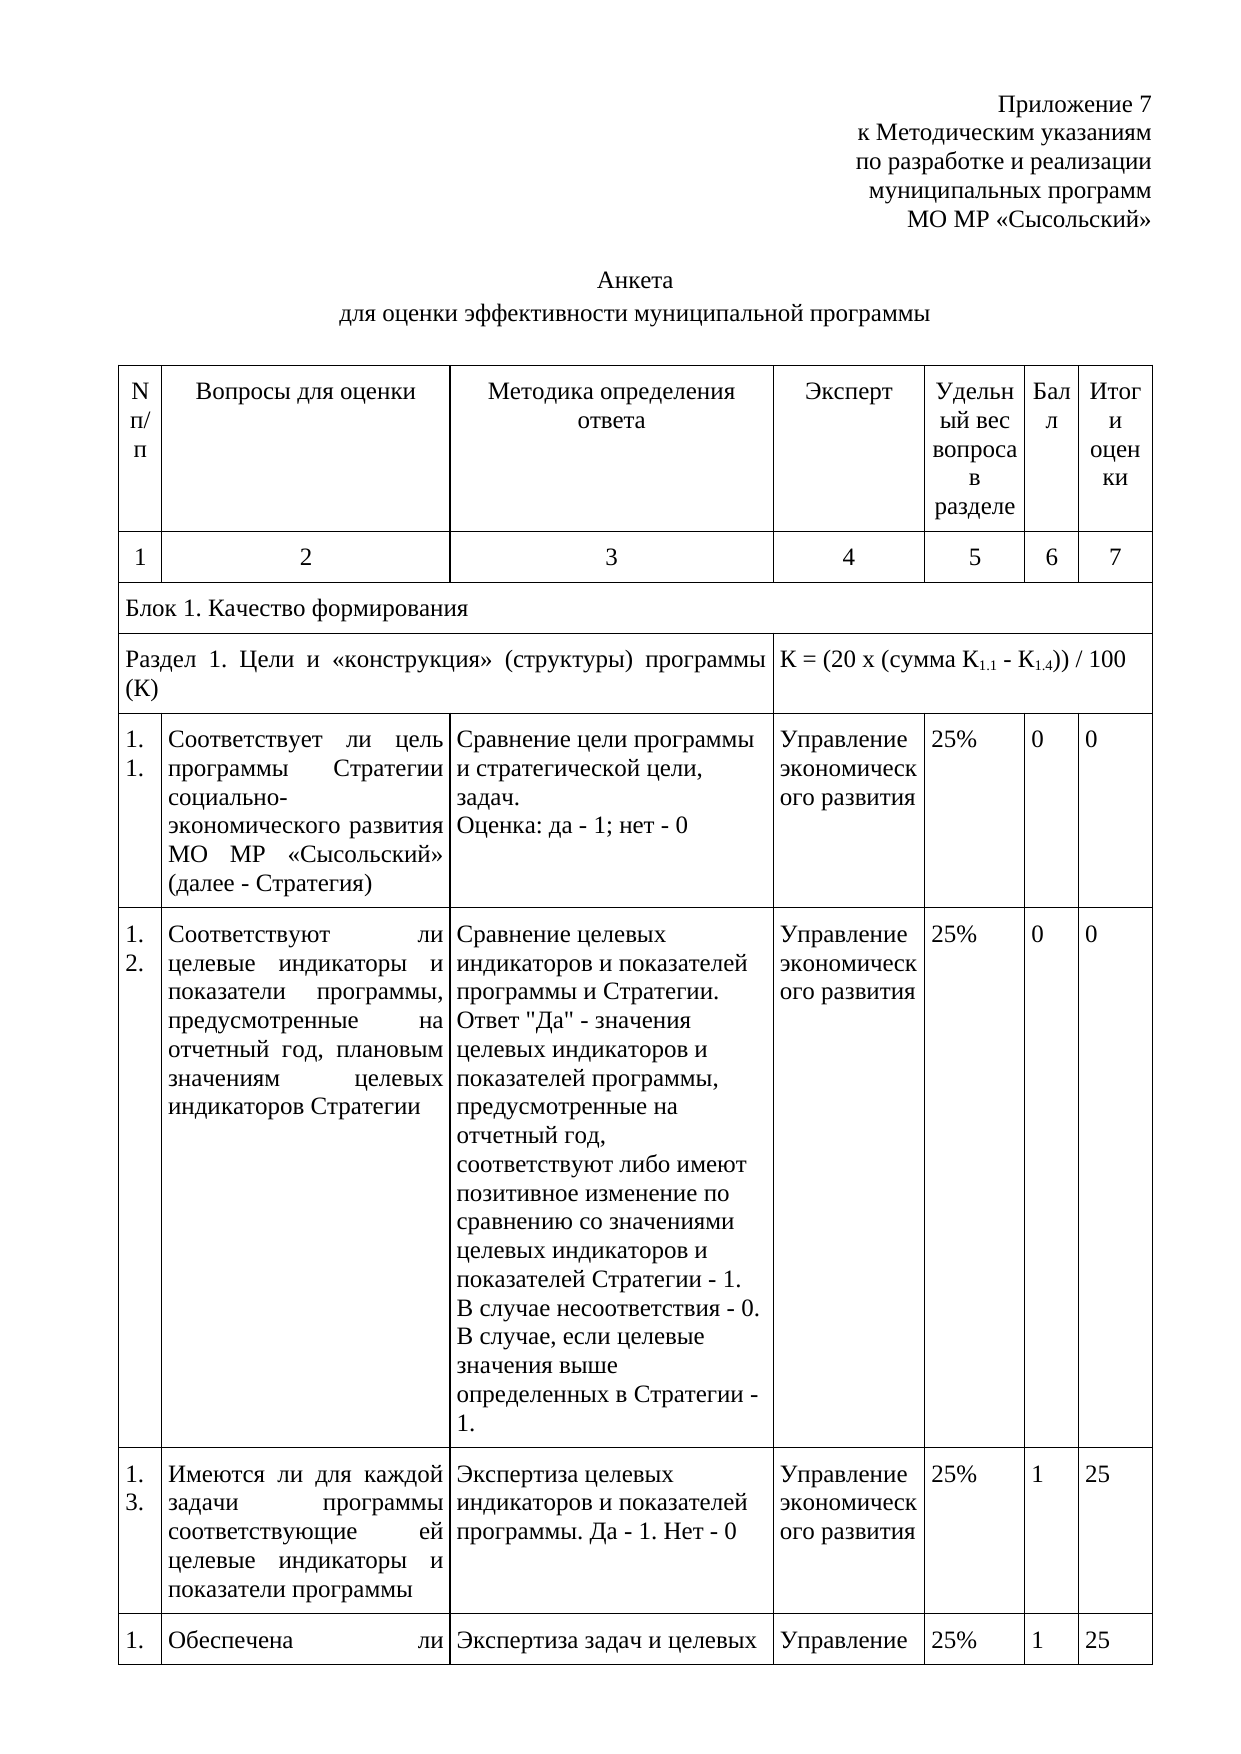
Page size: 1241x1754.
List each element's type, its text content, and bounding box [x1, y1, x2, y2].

table_header Итоги оценки [1079, 366, 1152, 531]
text Приложение 7 [118, 89, 1152, 117]
table_cell 1.4. [119, 1614, 161, 1664]
table_cell 1 [119, 532, 161, 582]
table_cell 0 [1025, 908, 1078, 1447]
table_header Удельный вес вопроса в разделе [925, 366, 1024, 531]
table_cell 1 [1025, 1614, 1078, 1664]
text МО МР «Сысольский» [118, 204, 1152, 232]
table_cell 25% [925, 908, 1024, 1447]
table_cell 2 [162, 532, 449, 582]
table_cell 1 [1025, 1448, 1078, 1613]
table_cell Соответствует ли цель программы Стратегии социально-экономического развития МО МР «Сысольский» (далее - Стратегия) [162, 714, 449, 907]
table_cell 1.2. [119, 908, 161, 1447]
table_header Методика определения ответа [451, 366, 773, 531]
table_cell 1.1. [119, 714, 161, 907]
table_cell Имеются ли для каждой задачи программы соответствующие ей целевые индикаторы и показатели программы [162, 1448, 449, 1613]
table_cell 3 [451, 532, 773, 582]
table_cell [451, 1614, 773, 1664]
table_cell Блок 1. Качество формирования [119, 583, 1152, 633]
table_header Вопросы для оценки [162, 366, 449, 531]
table_cell 4 [774, 532, 924, 582]
table_header Эксперт [774, 366, 924, 531]
table_cell Экспертиза целевых индикаторов и показателей программы. Да - 1. Нет - 0 [451, 1448, 773, 1613]
table_header Балл [1025, 366, 1078, 531]
table_cell Управление экономического развития [774, 908, 924, 1447]
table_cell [162, 1614, 449, 1664]
table_cell 0 [1079, 908, 1152, 1447]
text муниципальных программ [118, 175, 1152, 204]
text по разработке и реализации [118, 146, 1152, 175]
table_cell Сравнение целевых индикаторов и показателей программы и Стратегии. Ответ "Да" - значения целевых индикаторов и показателей программы, предусмотренные на отчетный год, соответствуют либо имеют позитивное изменение по сравнению со значениями целевых индикаторов и показателей Стратегии - 1. В случае несоответствия - 0. В случае, если целевые значения выше определенных в Стратегии - 1. [451, 908, 773, 1447]
table_cell 25% [925, 714, 1024, 907]
table_cell 25 [1079, 1448, 1152, 1613]
table_cell 7 [1079, 532, 1152, 582]
table_cell 0 [1079, 714, 1152, 907]
text Анкета [118, 265, 1152, 294]
table_cell 0 [1025, 714, 1078, 907]
table_cell 25% [925, 1614, 1024, 1664]
table_cell Сравнение цели программы и стратегической цели, задач. Оценка: да - 1; нет - 0 [451, 714, 773, 907]
text для оценки эффективности муниципальной программы [118, 298, 1152, 327]
table_cell Управление экономического развития [774, 714, 924, 907]
table_cell 25% [925, 1448, 1024, 1613]
text к Методическим указаниям [118, 117, 1152, 146]
table_cell 6 [1025, 532, 1078, 582]
table_cell Соответствуют ли целевые индикаторы и показатели программы, предусмотренные на отчетный год, плановым значениям целевых индикаторов Стратегии [162, 908, 449, 1447]
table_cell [774, 1448, 924, 1613]
table_cell 25 [1079, 1614, 1152, 1664]
table_cell 5 [925, 532, 1024, 582]
table_cell К = (20 x (сумма К1.1 - К1.4)) / 100 [774, 634, 1152, 712]
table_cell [774, 1614, 924, 1664]
table_header N п/п [119, 366, 161, 531]
table_cell 1.3. [119, 1448, 161, 1613]
table_cell Раздел 1. Цели и «конструкция» (структуры) программы (К) [119, 634, 773, 712]
